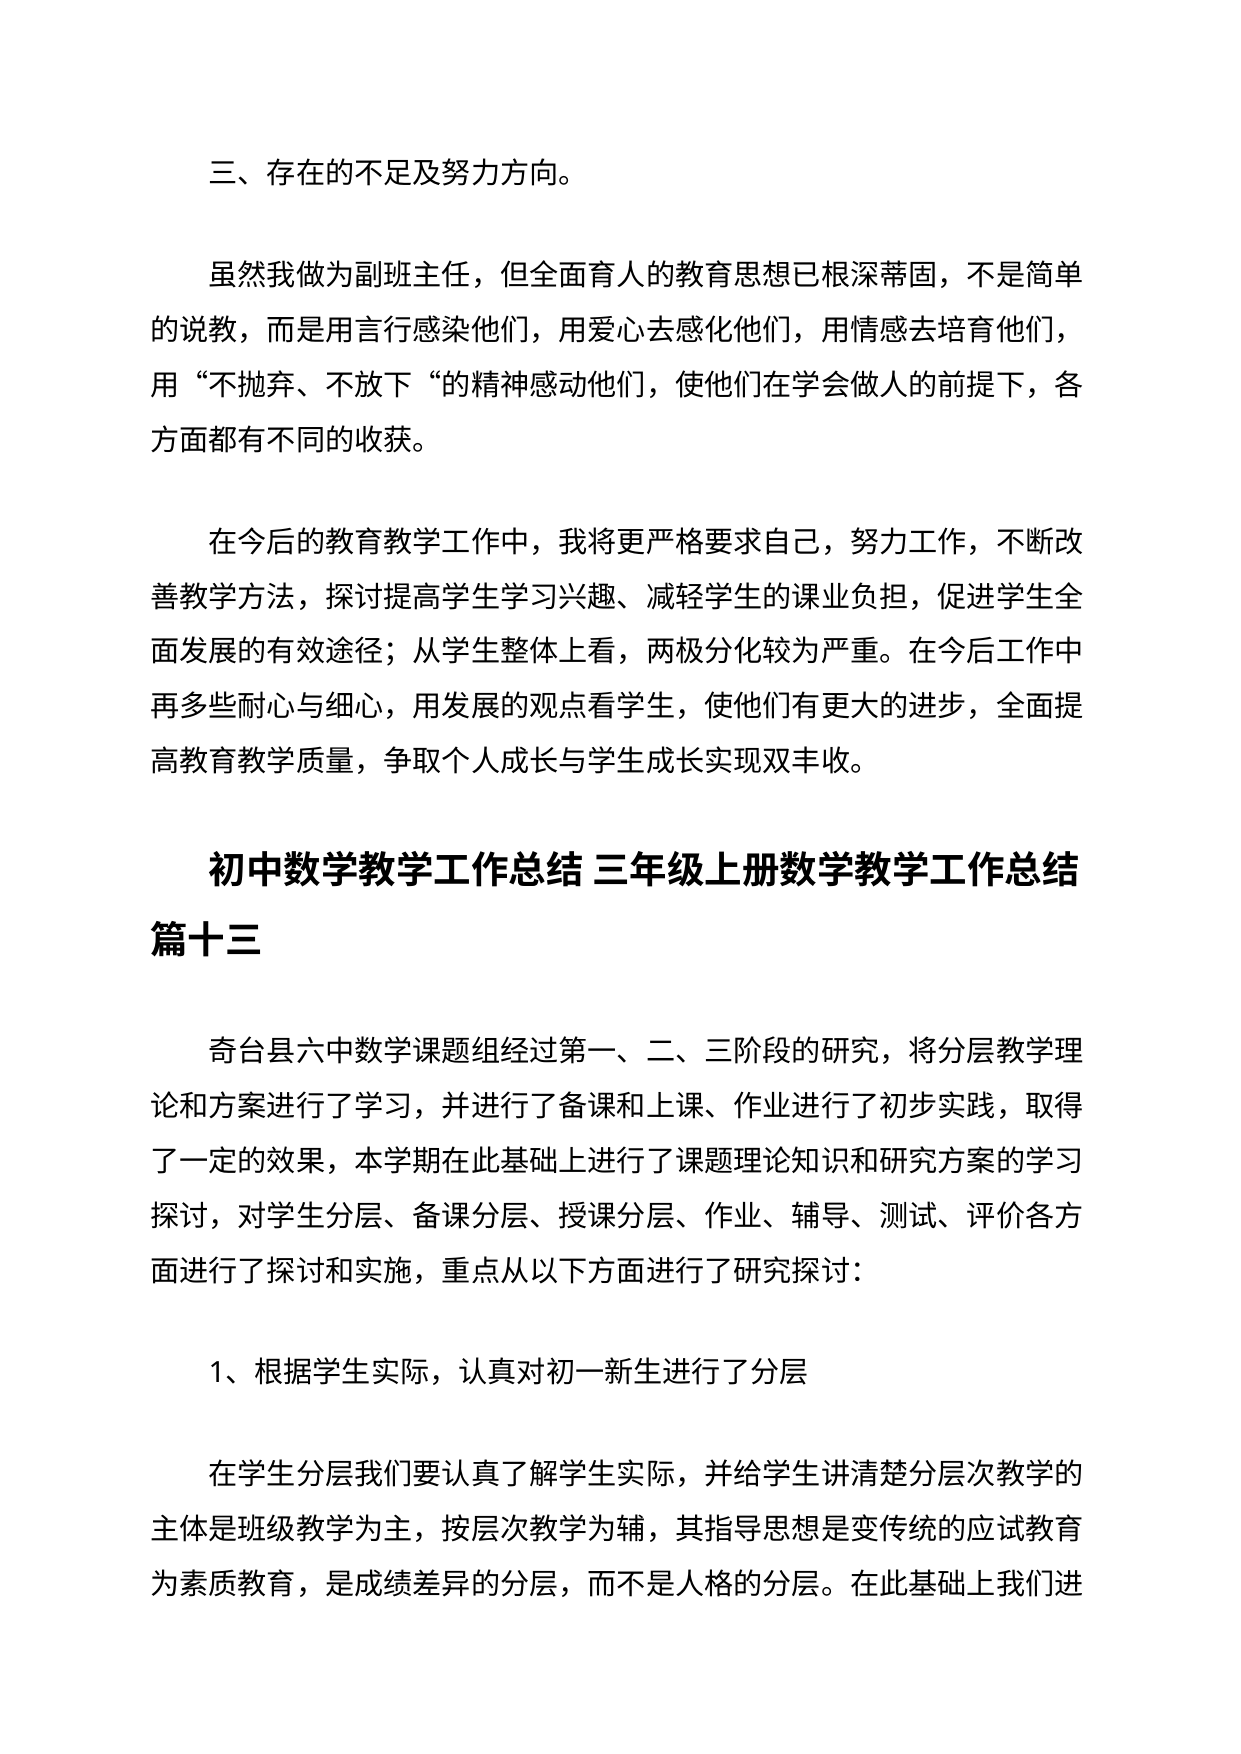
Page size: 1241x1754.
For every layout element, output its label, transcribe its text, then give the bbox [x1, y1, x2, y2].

text 初中数学教学工作总结 三年级上册数学教学工作总结篇十三 [150, 839, 1090, 964]
text 虽然我做为副班主任，但全面育人的教育思想已根深蒂固，不是简单的说教，而是用言行感染他们，用爱心去感化他们，用情感去培育他们，用“不抛弃、不放下“的精神感动他们，使他们在学会做人的前提下，各方面都有不同的收获。 [150, 252, 1090, 459]
text 1、根据学生实际，认真对初一新生进行了分层 [150, 1349, 1090, 1391]
text 奇台县六中数学课题组经过第一、二、三阶段的研究，将分层教学理论和方案进行了学习，并进行了备课和上课、作业进行了初步实践，取得了一定的效果，本学期在此基础上进行了课题理论知识和研究方案的学习探讨，对学生分层、备课分层、授课分层、作业、辅导、测试、评价各方面进行了探讨和实施，重点从以下方面进行了研究探讨： [150, 1027, 1090, 1289]
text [150, 1451, 1090, 1603]
text 在今后的教育教学工作中，我将更严格要求自己，努力工作，不断改善教学方法，探讨提高学生学习兴趣、减轻学生的课业负担，促进学生全面发展的有效途径；从学生整体上看，两极分化较为严重。在今后工作中再多些耐心与细心，用发展的观点看学生，使他们有更大的进步，全面提高教育教学质量，争取个人成长与学生成长实现双丰收。 [150, 518, 1090, 780]
text 三、存在的不足及努力方向。 [150, 150, 1090, 192]
